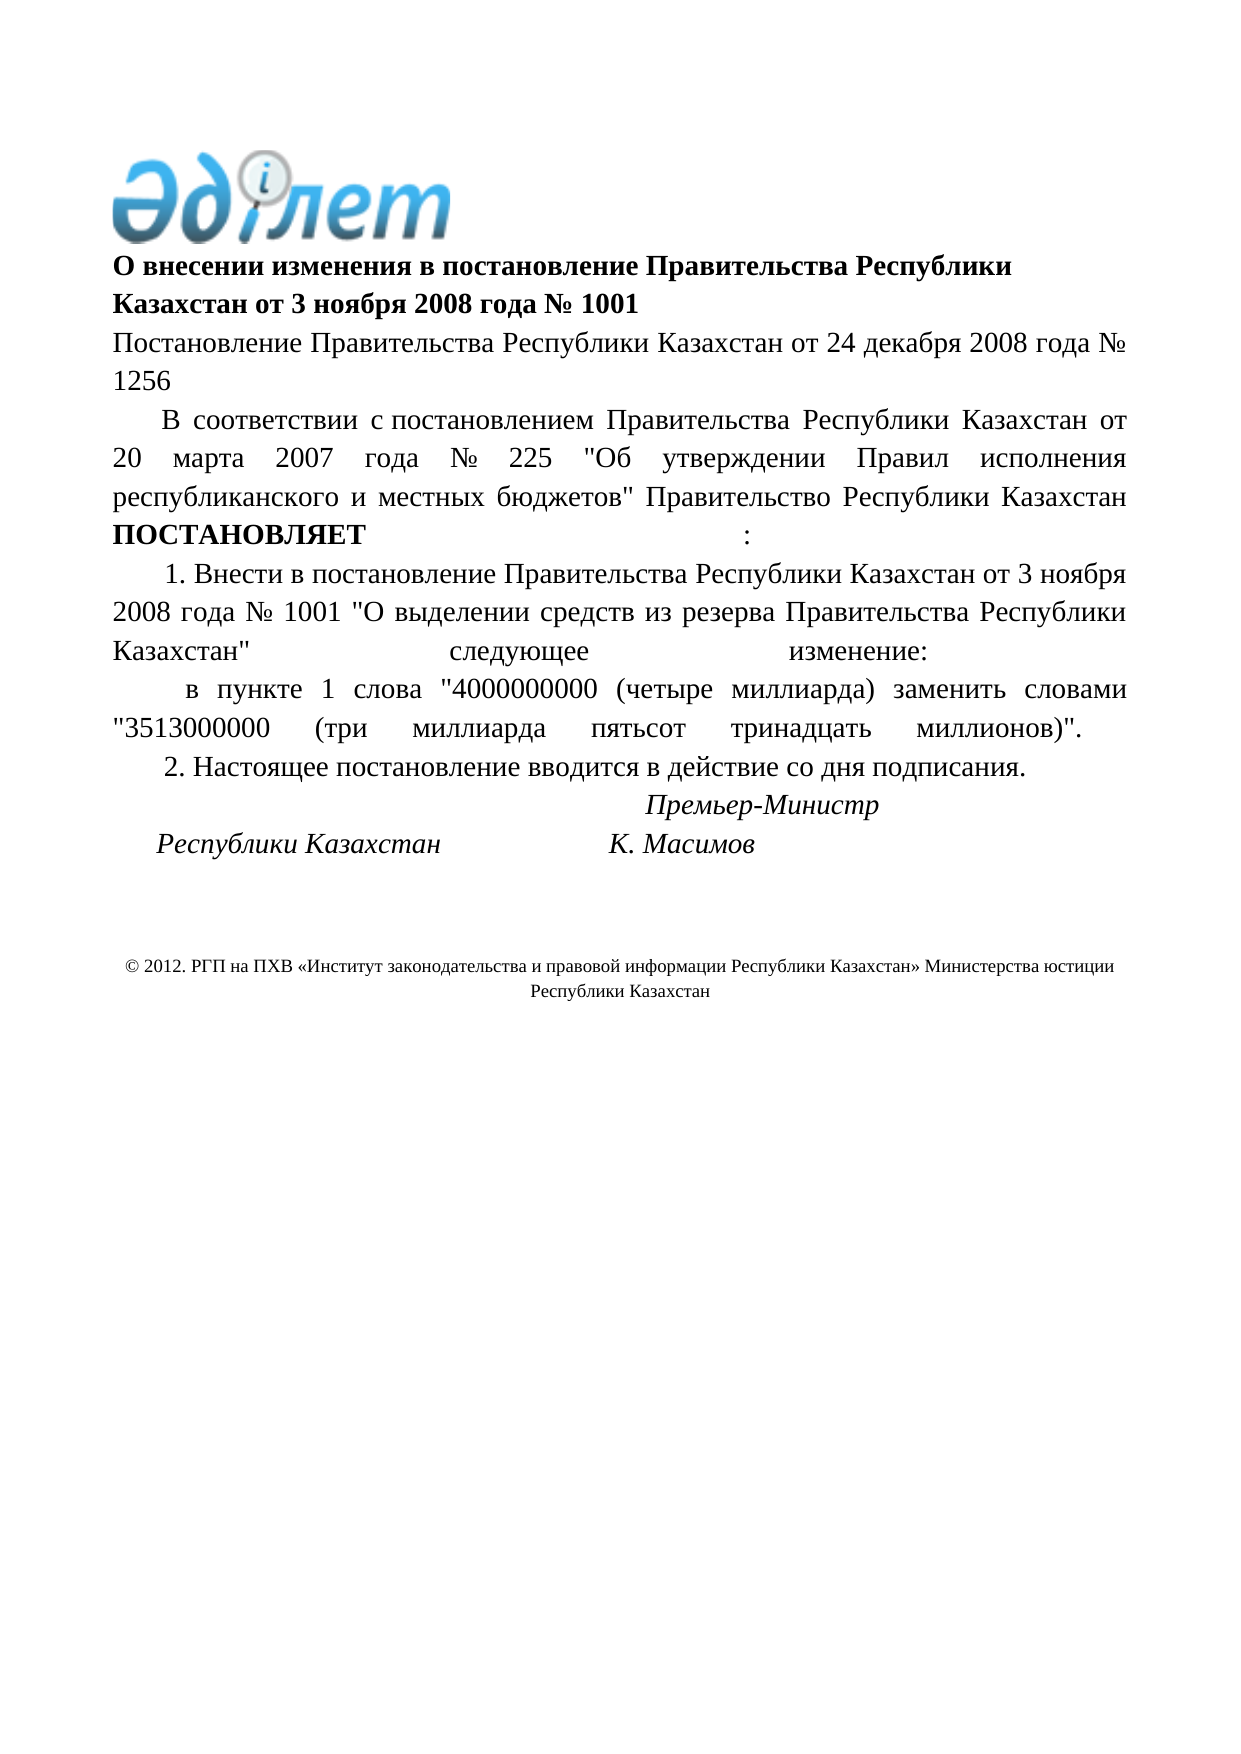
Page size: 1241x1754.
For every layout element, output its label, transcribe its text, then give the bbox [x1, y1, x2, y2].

text © 2012. РГП на ПХВ «Институт законодательства и правовой информации Республики Казахстан» Министерства юстиции Республики Казахстан [112, 955, 1128, 1001]
text Премьер-Министр Республики Казахстан К. Масимов [112, 787, 1128, 859]
text В соответствии с постановлением Правительства Республики Казахстан от 20 марта 2007 года № 225 "Об утверждении Правил исполнения республиканского и местных бюджетов" Правительство Республики Казахстан ПОСТАНОВЛЯЕТ : 1. Внести в постановление Правительства Республики Казахстан от 3 ноября 2008 года № 1001 "О выделении средств из резерва Правительства Республики Казахстан" следующее изменение: в пункте 1 слова "4000000000 (четыре миллиарда) заменить словами "3513000000 (три миллиарда пятьсот тринадцать миллионов)". 2. Настоящее постановление вводится в действие со дня подписания. [112, 402, 1128, 782]
text О внесении изменения в постановление Правительства Республики Казахстан от 3 ноября 2008 года № 1001 [112, 248, 1128, 320]
text Постановление Правительства Республики Казахстан от 24 декабря 2008 года № 1256 [112, 325, 1128, 397]
picture [112, 150, 451, 244]
